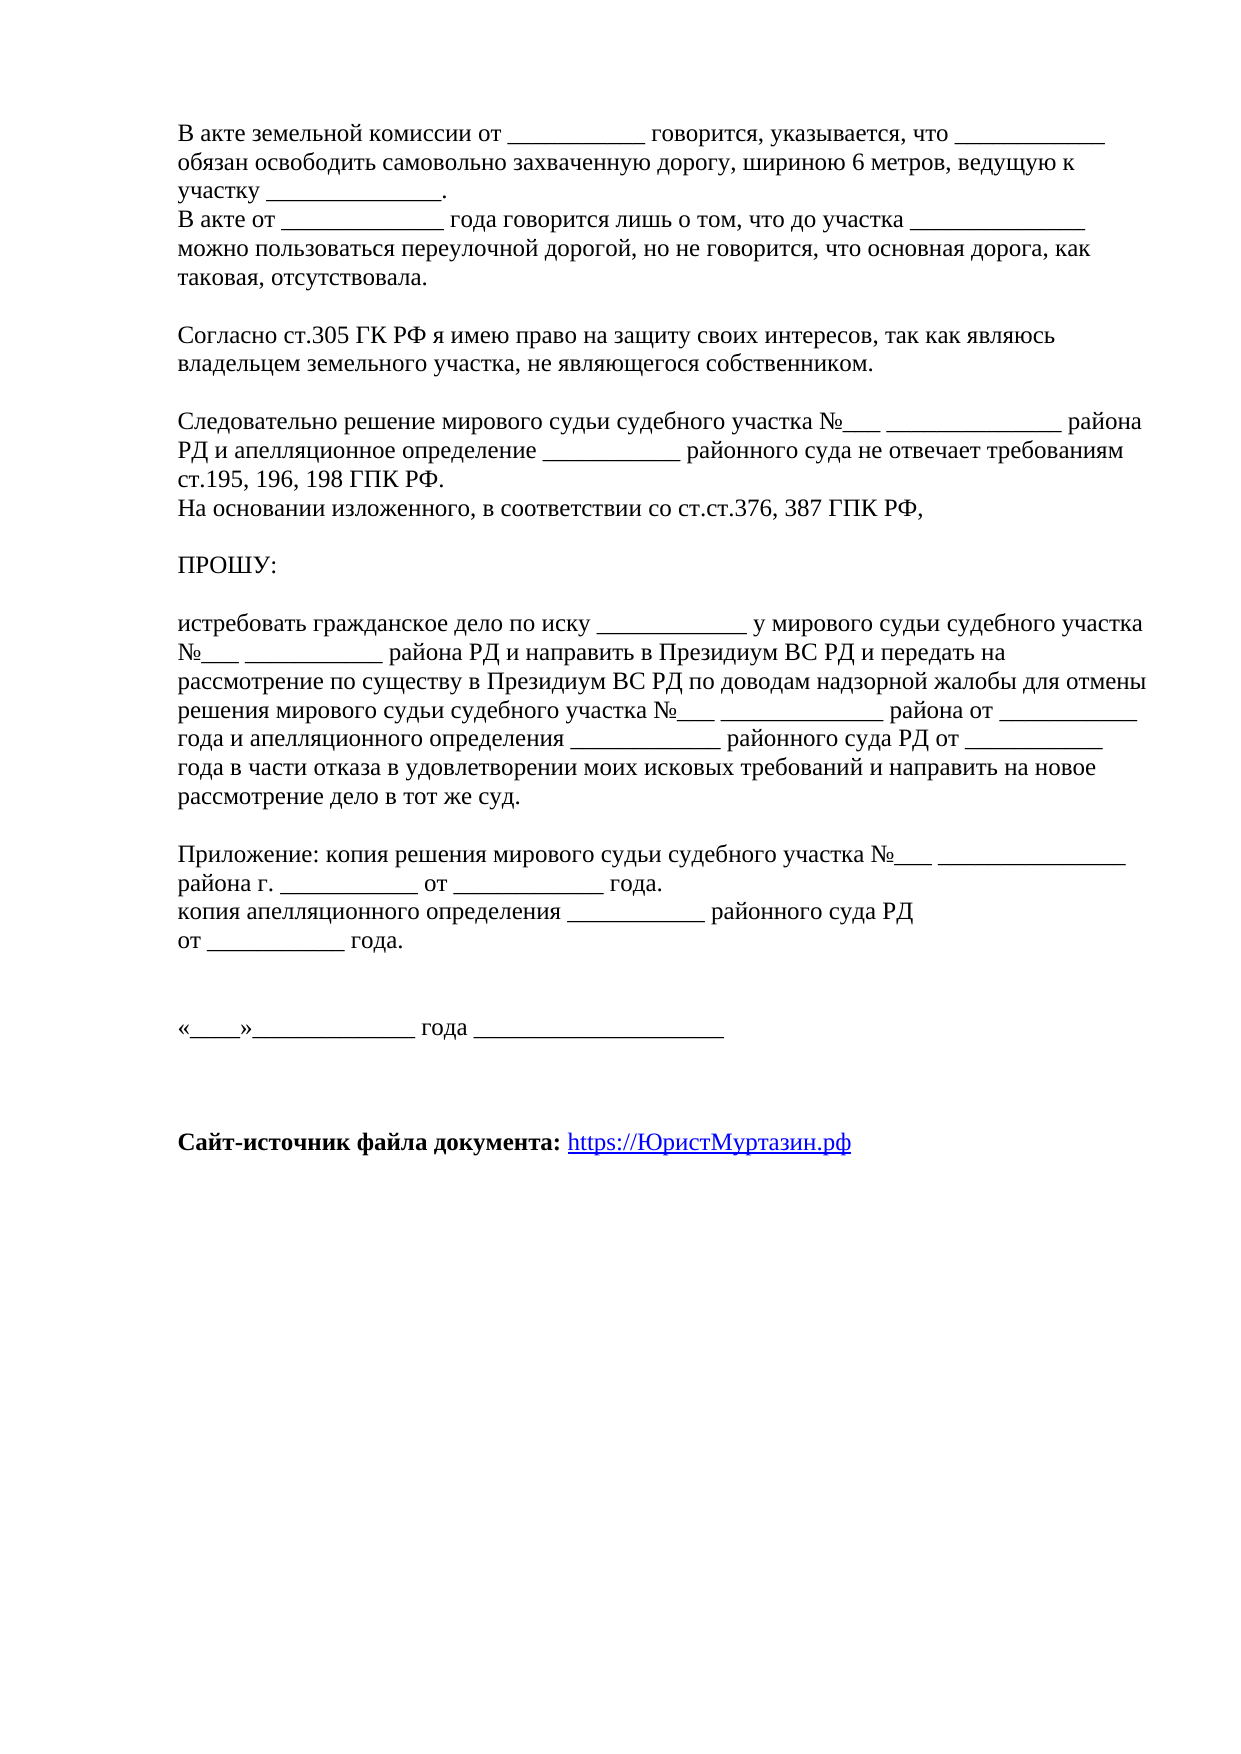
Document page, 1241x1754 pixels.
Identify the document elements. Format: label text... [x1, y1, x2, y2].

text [177, 118, 1152, 291]
text истребовать гражданское дело по иску ____________ у мирового судьи судебного участка №___ ___________ района РД и направить в Президиум ВС РД и передать на рассмотрение по существу в Президиум ВС РД по доводам надзорной жалобы для отмены решения мирового судьи судебного участка №___ _____________ района от ___________ года и апелляционного определения ____________ районного суда РД от ___________ года в части отказа в удовлетворении моих исковых требований и направить на новое рассмотрение дело в тот же суд. [177, 608, 1152, 810]
text Приложение: копия решения мирового судьи судебного участка №___ _______________ района г. ___________ от ____________ года. копия апелляционного определения ___________ районного суда РД от ___________ года. [177, 839, 1152, 954]
text «____»_____________ года ____________________ [177, 983, 1152, 1041]
text Следовательно решение мирового судьи судебного участка №___ ______________ района РД и апелляционное определение ___________ районного суда не отвечает требованиям ст.195, 196, 198 ГПК РФ. На основании изложенного, в соответствии со ст.ст.376, 387 ГПК РФ, [177, 406, 1152, 521]
text Согласно ст.305 ГК РФ я имею право на защиту своих интересов, так как являюсь владельцем земельного участка, не являющегося собственником. [177, 320, 1152, 377]
text Сайт-источник файла документа: https://ЮристМуртазин.рф [177, 1070, 1152, 1156]
text ПРОШУ: [177, 551, 1152, 579]
